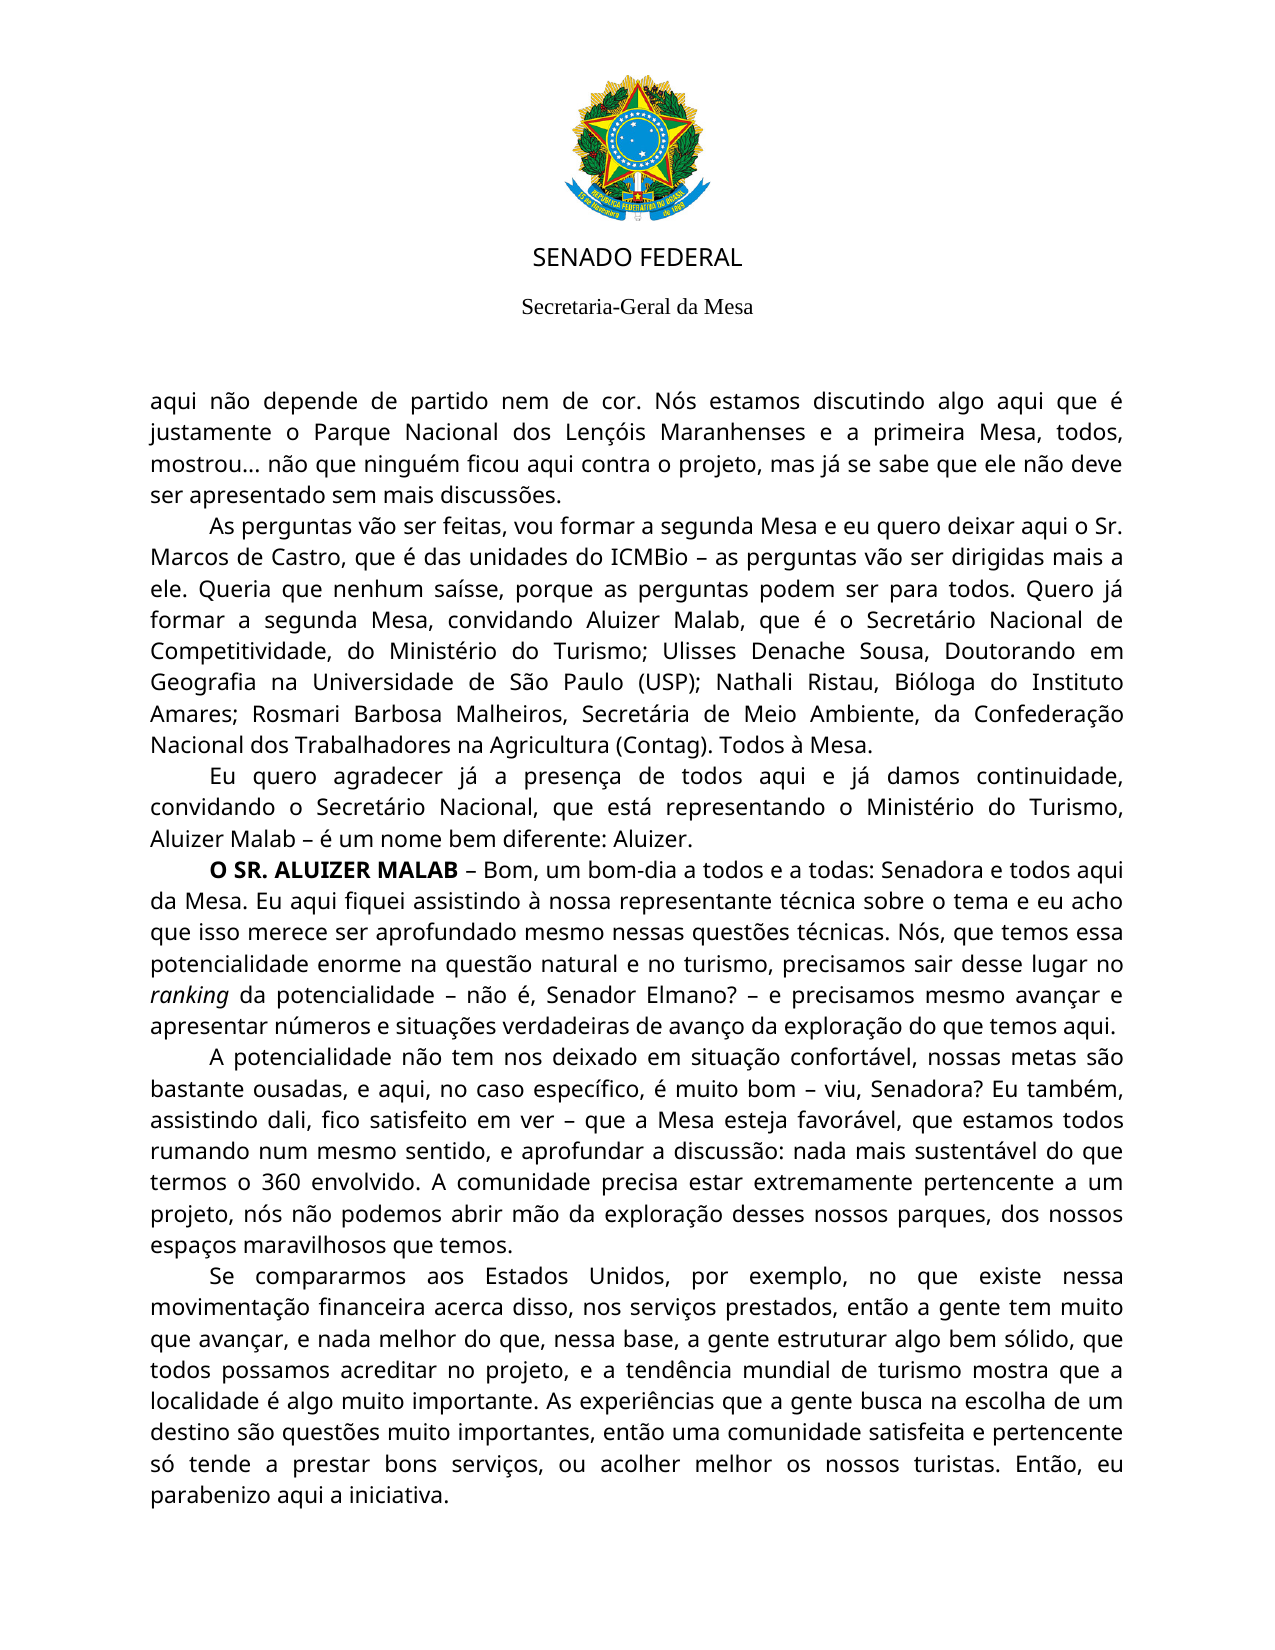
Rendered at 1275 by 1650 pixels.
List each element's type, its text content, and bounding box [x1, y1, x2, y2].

text O SR. ALUIZER MALAB – Bom, um bom-dia a todos e a todas: Senadora e todos aqui da Mesa. Eu aqui fiquei assistindo à nossa representante técnica sobre o tema e eu acho que isso merece ser aprofundado mesmo nessas questões técnicas. Nós, que temos essa potencialidade enorme na questão natural e no turismo, precisamos sair desse lugar no ranking da potencialidade – não é, Senador Elmano? – e precisamos mesmo avançar e apresentar números e situações verdadeiras de avanço da exploração do que temos aqui. [150, 854, 1125, 1041]
text Eu quero agradecer já a presença de todos aqui e já damos continuidade, convidando o Secretário Nacional, que está representando o Ministério do Turismo, Aluizer Malab – é um nome bem diferente: Aluizer. [150, 760, 1125, 854]
text A potencialidade não tem nos deixado em situação confortável, nossas metas são bastante ousadas, e aqui, no caso específico, é muito bom – viu, Senadora? Eu também, assistindo dali, fico satisfeito em ver – que a Mesa esteja favorável, que estamos todos rumando num mesmo sentido, e aprofundar a discussão: nada mais sustentável do que termos o 360 envolvido. A comunidade precisa estar extremamente pertencente a um projeto, nós não podemos abrir mão da exploração desses nossos parques, dos nossos espaços maravilhosos que temos. [150, 1041, 1125, 1260]
picture [564, 75, 711, 221]
text Se compararmos aos Estados Unidos, por exemplo, no que existe nessa movimentação financeira acerca disso, nos serviços prestados, então a gente tem muito que avançar, e nada melhor do que, nessa base, a gente estruturar algo bem sólido, que todos possamos acreditar no projeto, e a tendência mundial de turismo mostra que a localidade é algo muito importante. As experiências que a gente busca na escolha de um destino são questões muito importantes, então uma comunidade satisfeita e pertencente só tende a prestar bons serviços, ou acolher melhor os nossos turistas. Então, eu parabenizo aqui a iniciativa. [150, 1260, 1125, 1510]
text As perguntas vão ser feitas, vou formar a segunda Mesa e eu quero deixar aqui o Sr. Marcos de Castro, que é das unidades do ICMBio – as perguntas vão ser dirigidas mais a ele. Queria que nenhum saísse, porque as perguntas podem ser para todos. Quero já formar a segunda Mesa, convidando Aluizer Malab, que é o Secretário Nacional de Competitividade, do Ministério do Turismo; Ulisses Denache Sousa, Doutorando em Geografia na Universidade de São Paulo (USP); Nathali Ristau, Bióloga do Instituto Amares; Rosmari Barbosa Malheiros, Secretária de Meio Ambiente, da Confederação Nacional dos Trabalhadores na Agricultura (Contag). Todos à Mesa. [150, 510, 1125, 760]
